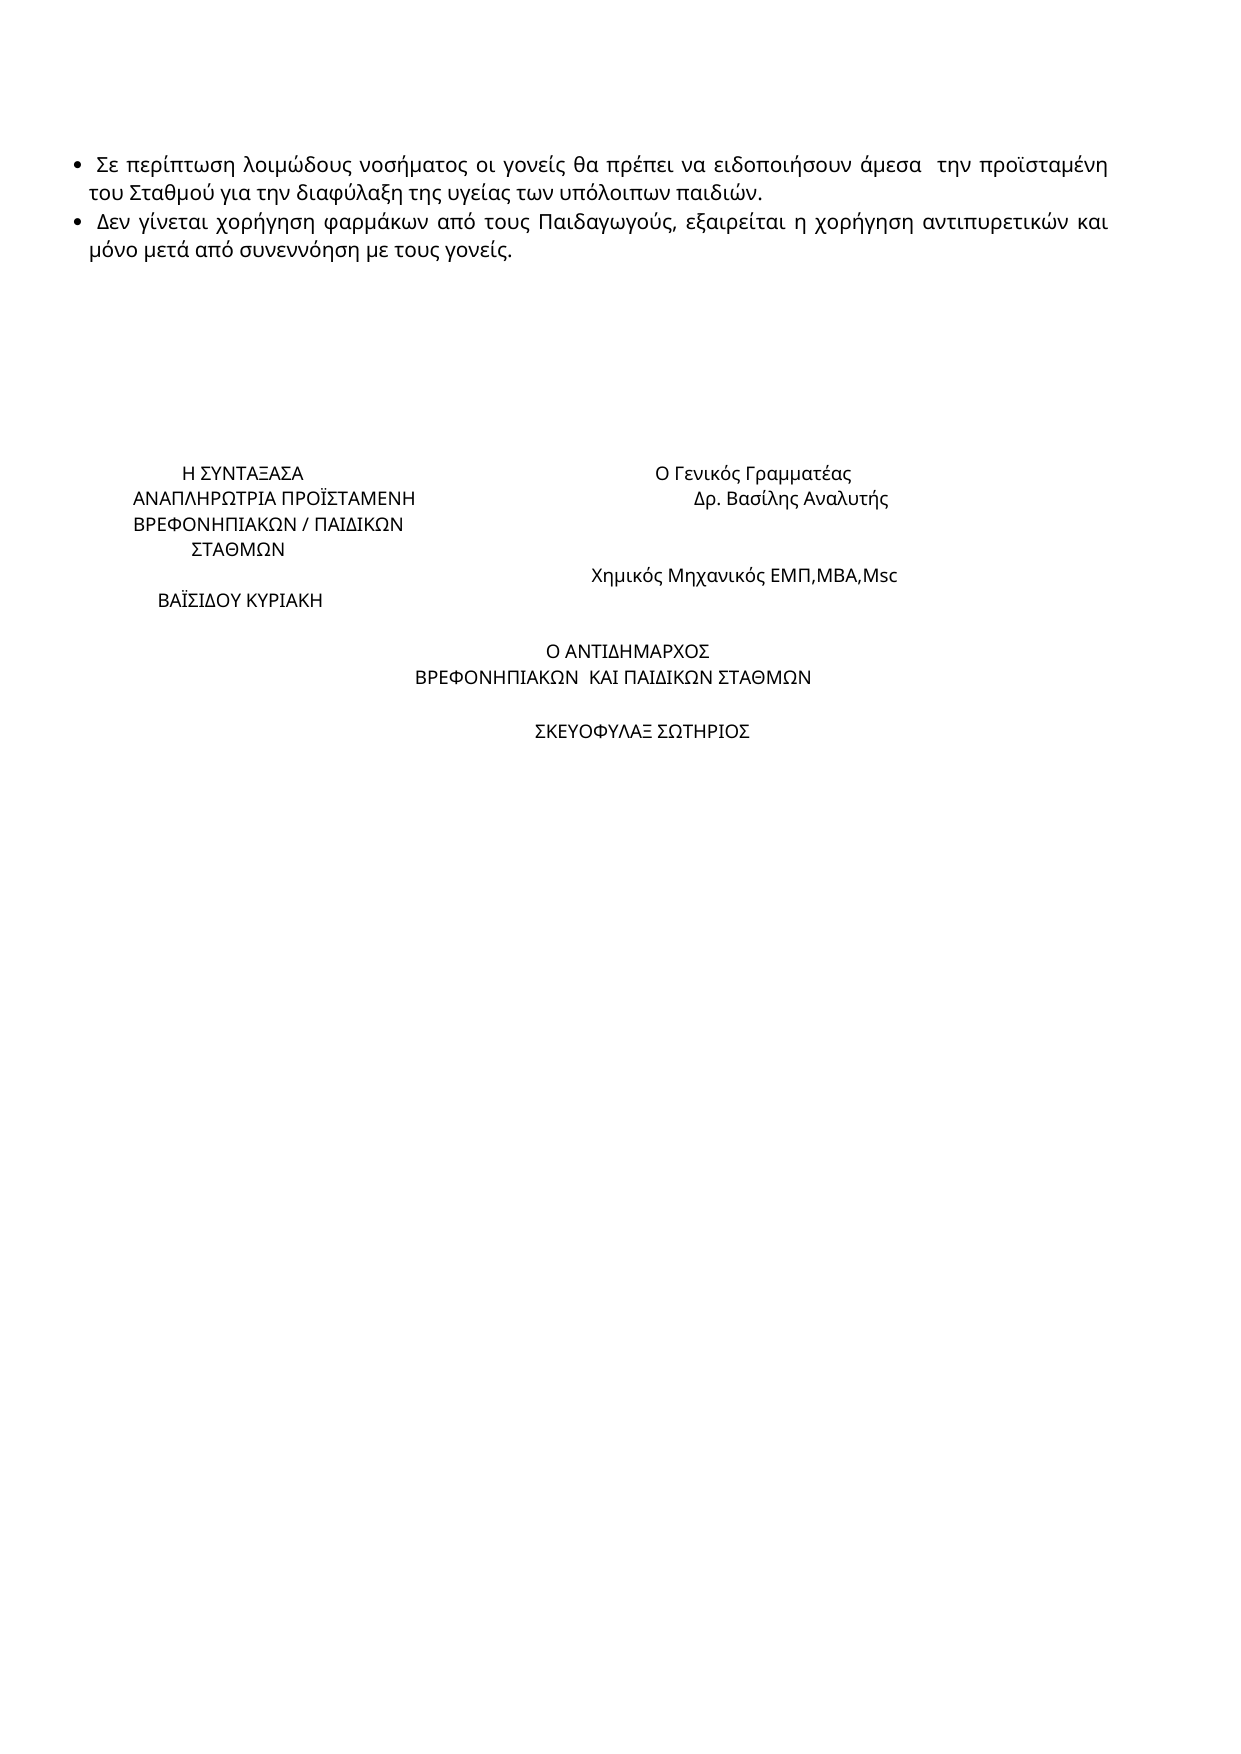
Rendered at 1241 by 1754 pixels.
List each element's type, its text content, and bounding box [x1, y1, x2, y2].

text Χημικός Μηχανικός ΕΜΠ,ΜΒΑ,Msc [133, 562, 1122, 587]
text ΣΚΕΥΟΦΥΛΑΞ ΣΩΤΗΡΙΟΣ [162, 718, 1122, 744]
text ΒΑΪΣΙΔΟΥ ΚΥΡΙΑΚΗ [133, 587, 1122, 613]
list Σε περίπτωση λοιμώδους νοσήματος οι γονείς θα πρέπει να ειδοποιήσουν άμεσα την προϊσταμένη του Σταθμού για την διαφύλαξη της υγείας των υπόλοιπων παιδιών. [74, 150, 1110, 207]
text ΒΡΕΦΟΝΗΠΙΑΚΩΝ / ΠΑΙΔΙΚΩΝ [133, 511, 1122, 536]
text Η ΣΥΝΤΑΞΑΣΑ Ο Γενικός Γραμματέας [133, 460, 1122, 485]
text ΑΝΑΠΛΗΡΩΤΡΙΑ ΠΡΟΪΣΤΑΜΕΝΗ Δρ. Βασίλης Αναλυτής [133, 485, 1122, 511]
text ΣΤΑΘΜΩΝ [133, 536, 1122, 562]
list Δεν γίνεται χορήγηση φαρμάκων από τους Παιδαγωγούς, εξαιρείται η χορήγηση αντιπυρετικών και μόνο μετά από συνεννόηση με τους γονείς. [74, 207, 1110, 264]
text Ο ΑΝΤΙΔΗΜΑΡΧΟΣ [133, 638, 1122, 664]
text ΒΡΕΦΟΝΗΠΙΑΚΩΝ ΚΑΙ ΠΑΙΔΙΚΩΝ ΣΤΑΘΜΩΝ [133, 664, 1054, 689]
